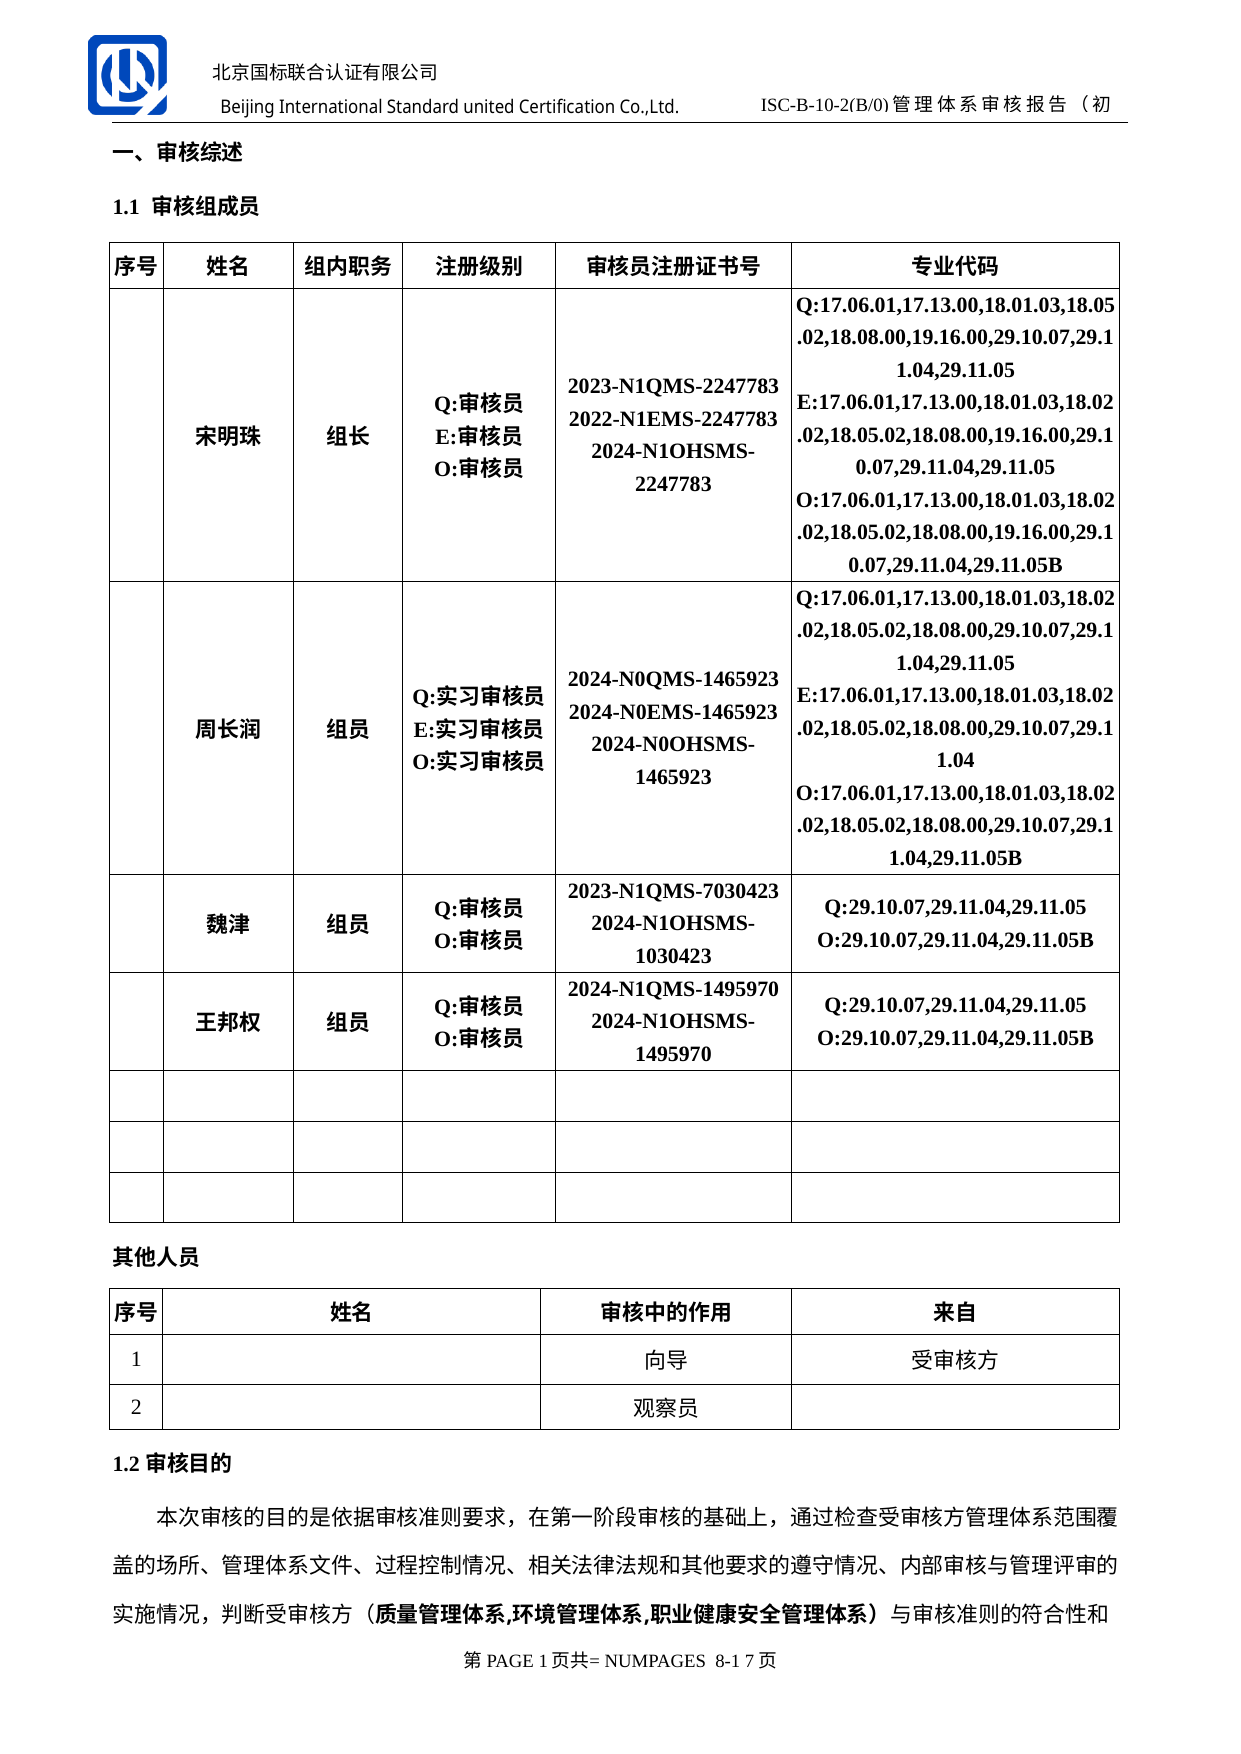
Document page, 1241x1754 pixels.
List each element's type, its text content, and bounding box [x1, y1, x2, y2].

table_cell [556, 1122, 791, 1171]
table_cell [110, 973, 163, 1070]
table_cell [110, 1173, 163, 1222]
table_cell [110, 289, 163, 581]
table_cell [403, 1173, 555, 1222]
table_cell 王邦权 [164, 973, 293, 1070]
table_cell 组员 [294, 973, 402, 1070]
table_header 序号 [110, 243, 163, 288]
list 审核组成员 [112, 188, 1128, 221]
table_header 注册级别 [403, 243, 555, 288]
table_cell [294, 1173, 402, 1222]
table_header 姓名 [164, 243, 293, 288]
table_cell [792, 1071, 1119, 1121]
table_cell [403, 1071, 555, 1121]
table_cell 2024-N0QMS-1465923 2024-N0EMS-1465923 2024-N0OHSMS-1465923 [556, 582, 791, 874]
table_cell [294, 1122, 402, 1171]
text 1.2 审核目的 [112, 1446, 1128, 1478]
table_cell [792, 1122, 1119, 1171]
table_cell 1 [110, 1335, 162, 1384]
table_cell 组员 [294, 875, 402, 972]
table_cell [294, 1071, 402, 1121]
table_cell 受审核方 [792, 1335, 1119, 1384]
table_cell Q:审核员 O:审核员 [403, 875, 555, 972]
table_cell 向导 [541, 1335, 791, 1384]
table_cell Q:29.10.07,29.11.04,29.11.05 O:29.10.07,29.11.04,29.11.05B [792, 875, 1119, 972]
table_cell 周长润 [164, 582, 293, 874]
table_cell [163, 1385, 540, 1429]
table_header 姓名 [163, 1289, 540, 1334]
table_cell Q:审核员 O:审核员 [403, 973, 555, 1070]
table_cell 2 [110, 1385, 162, 1429]
table_cell 组员 [294, 582, 402, 874]
table_cell 组长 [294, 289, 402, 581]
table_cell [110, 582, 163, 874]
table_cell [164, 1071, 293, 1121]
table_cell Q:实习审核员 E:实习审核员 O:实习审核员 [403, 582, 555, 874]
table_cell Q:17.06.01,17.13.00,18.01.03,18.05.02,18.08.00,19.16.00,29.10.07,29.11.04,29.11.05 E:17.06.01,17.13.00,18.01.03,18.02.02,18.05.02,18.08.00,19.16.00,29.10.07,29.11.04,29.11.05 O:17.06.01,17.13.00,18.01.03,18.02.02,18.05.02,18.08.00,19.16.00,29.10.07,29.11.04,29.11.05B [792, 289, 1119, 581]
table_cell 观察员 [541, 1385, 791, 1429]
table_cell [110, 1122, 163, 1171]
table_cell [556, 1071, 791, 1121]
table_header 审核员注册证书号 [556, 243, 791, 288]
table_cell [403, 1122, 555, 1171]
table_cell [110, 1071, 163, 1121]
table_cell [163, 1335, 540, 1384]
table_cell Q:审核员 E:审核员 O:审核员 [403, 289, 555, 581]
table_cell 2023-N1QMS-2247783 2022-N1EMS-2247783 2024-N1OHSMS-2247783 [556, 289, 791, 581]
table_cell [556, 1173, 791, 1222]
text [112, 1499, 1128, 1629]
table_cell Q:29.10.07,29.11.04,29.11.05 O:29.10.07,29.11.04,29.11.05B [792, 973, 1119, 1070]
table_cell 宋明珠 [164, 289, 293, 581]
table_cell [164, 1122, 293, 1171]
table_cell [110, 875, 163, 972]
table_header 审核中的作用 [541, 1289, 791, 1334]
text 一、审核综述 [112, 135, 1128, 167]
table_cell 魏津 [164, 875, 293, 972]
table_cell 2024-N1QMS-1495970 2024-N1OHSMS-1495970 [556, 973, 791, 1070]
table_cell [164, 1173, 293, 1222]
table_header 专业代码 [792, 243, 1119, 288]
table_header 来自 [792, 1289, 1119, 1334]
table_cell Q:17.06.01,17.13.00,18.01.03,18.02.02,18.05.02,18.08.00,29.10.07,29.11.04,29.11.05 E:17.06.01,17.13.00,18.01.03,18.02.02,18.05.02,18.08.00,29.10.07,29.11.04 O:17.06.01,17.13.00,18.01.03,18.02.02,18.05.02,18.08.00,29.10.07,29.11.04,29.11.05B [792, 582, 1119, 874]
table_cell 2023-N1QMS-7030423 2024-N1OHSMS-1030423 [556, 875, 791, 972]
table_header 序号 [110, 1289, 162, 1334]
picture [88, 35, 167, 115]
table_cell [792, 1173, 1119, 1222]
text 其他人员 [112, 1239, 1128, 1272]
table_cell [792, 1385, 1119, 1429]
table_header 组内职务 [294, 243, 402, 288]
